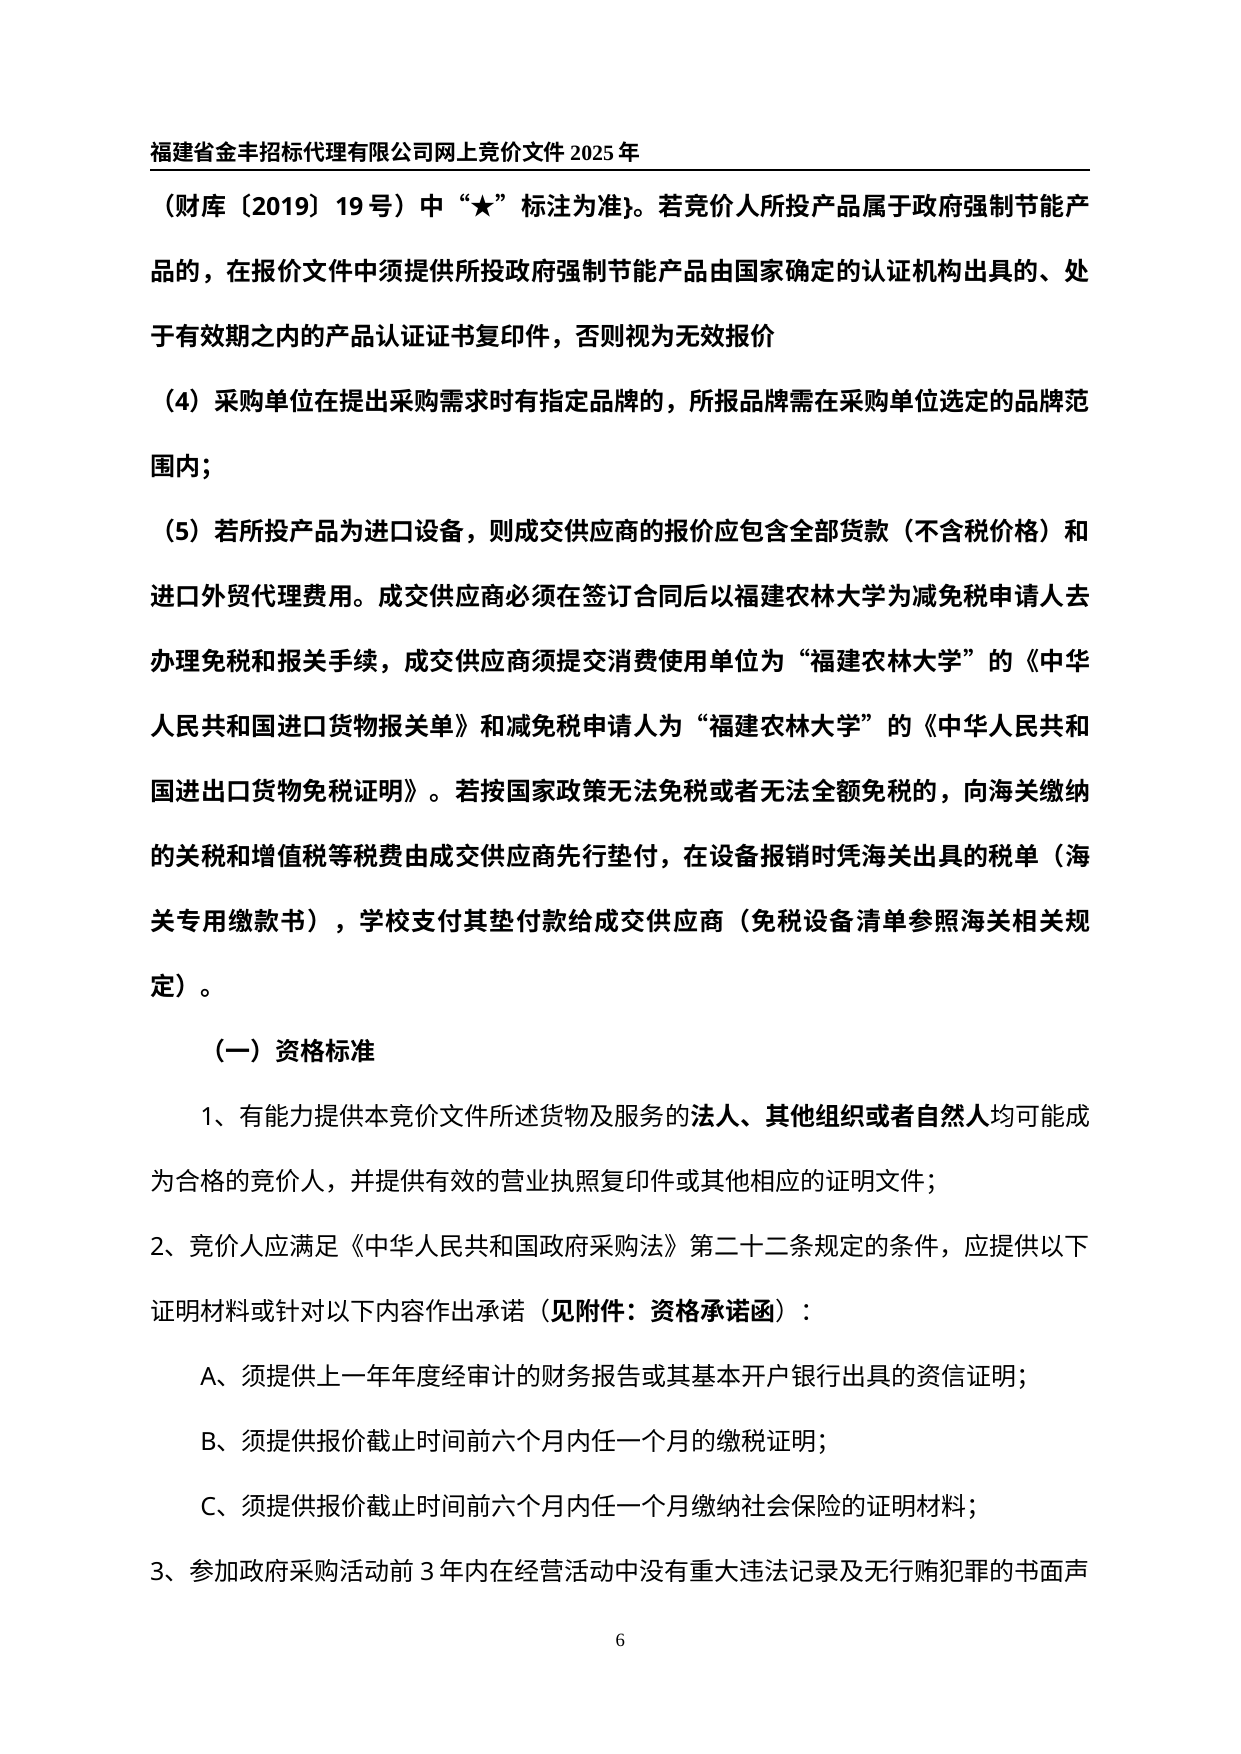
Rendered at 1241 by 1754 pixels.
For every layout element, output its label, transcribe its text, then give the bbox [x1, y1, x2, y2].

text （一）资格标准 [150, 1017, 1090, 1082]
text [150, 172, 1090, 367]
text （5）若所投产品为进口设备，则成交供应商的报价应包含全部货款（不含税价格）和进口外贸代理费用。成交供应商必须在签订合同后以福建农林大学为减免税申请人去办理免税和报关手续，成交供应商须提交消费使用单位为“福建农林大学”的《中华人民共和国进口货物报关单》和减免税申请人为“福建农林大学”的《中华人民共和国进出口货物免税证明》。若按国家政策无法免税或者无法全额免税的，向海关缴纳的关税和增值税等税费由成交供应商先行垫付，在设备报销时凭海关出具的税单（海关专用缴款书），学校支付其垫付款给成交供应商（免税设备清单参照海关相关规定）。 [150, 497, 1090, 1017]
text 1、有能力提供本竞价文件所述货物及服务的法人、其他组织或者自然人均可能成为合格的竞价人，并提供有效的营业执照复印件或其他相应的证明文件； [150, 1082, 1090, 1212]
text （4）采购单位在提出采购需求时有指定品牌的，所报品牌需在采购单位选定的品牌范围内； [150, 367, 1090, 497]
text B、须提供报价截止时间前六个月内任一个月的缴税证明； [150, 1407, 1090, 1472]
text A、须提供上一年年度经审计的财务报告或其基本开户银行出具的资信证明； [150, 1342, 1090, 1407]
text C、须提供报价截止时间前六个月内任一个月缴纳社会保险的证明材料； [150, 1472, 1090, 1537]
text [150, 1537, 1090, 1602]
text 2、竞价人应满足《中华人民共和国政府采购法》第二十二条规定的条件，应提供以下证明材料或针对以下内容作出承诺（见附件：资格承诺函）： [150, 1212, 1090, 1342]
